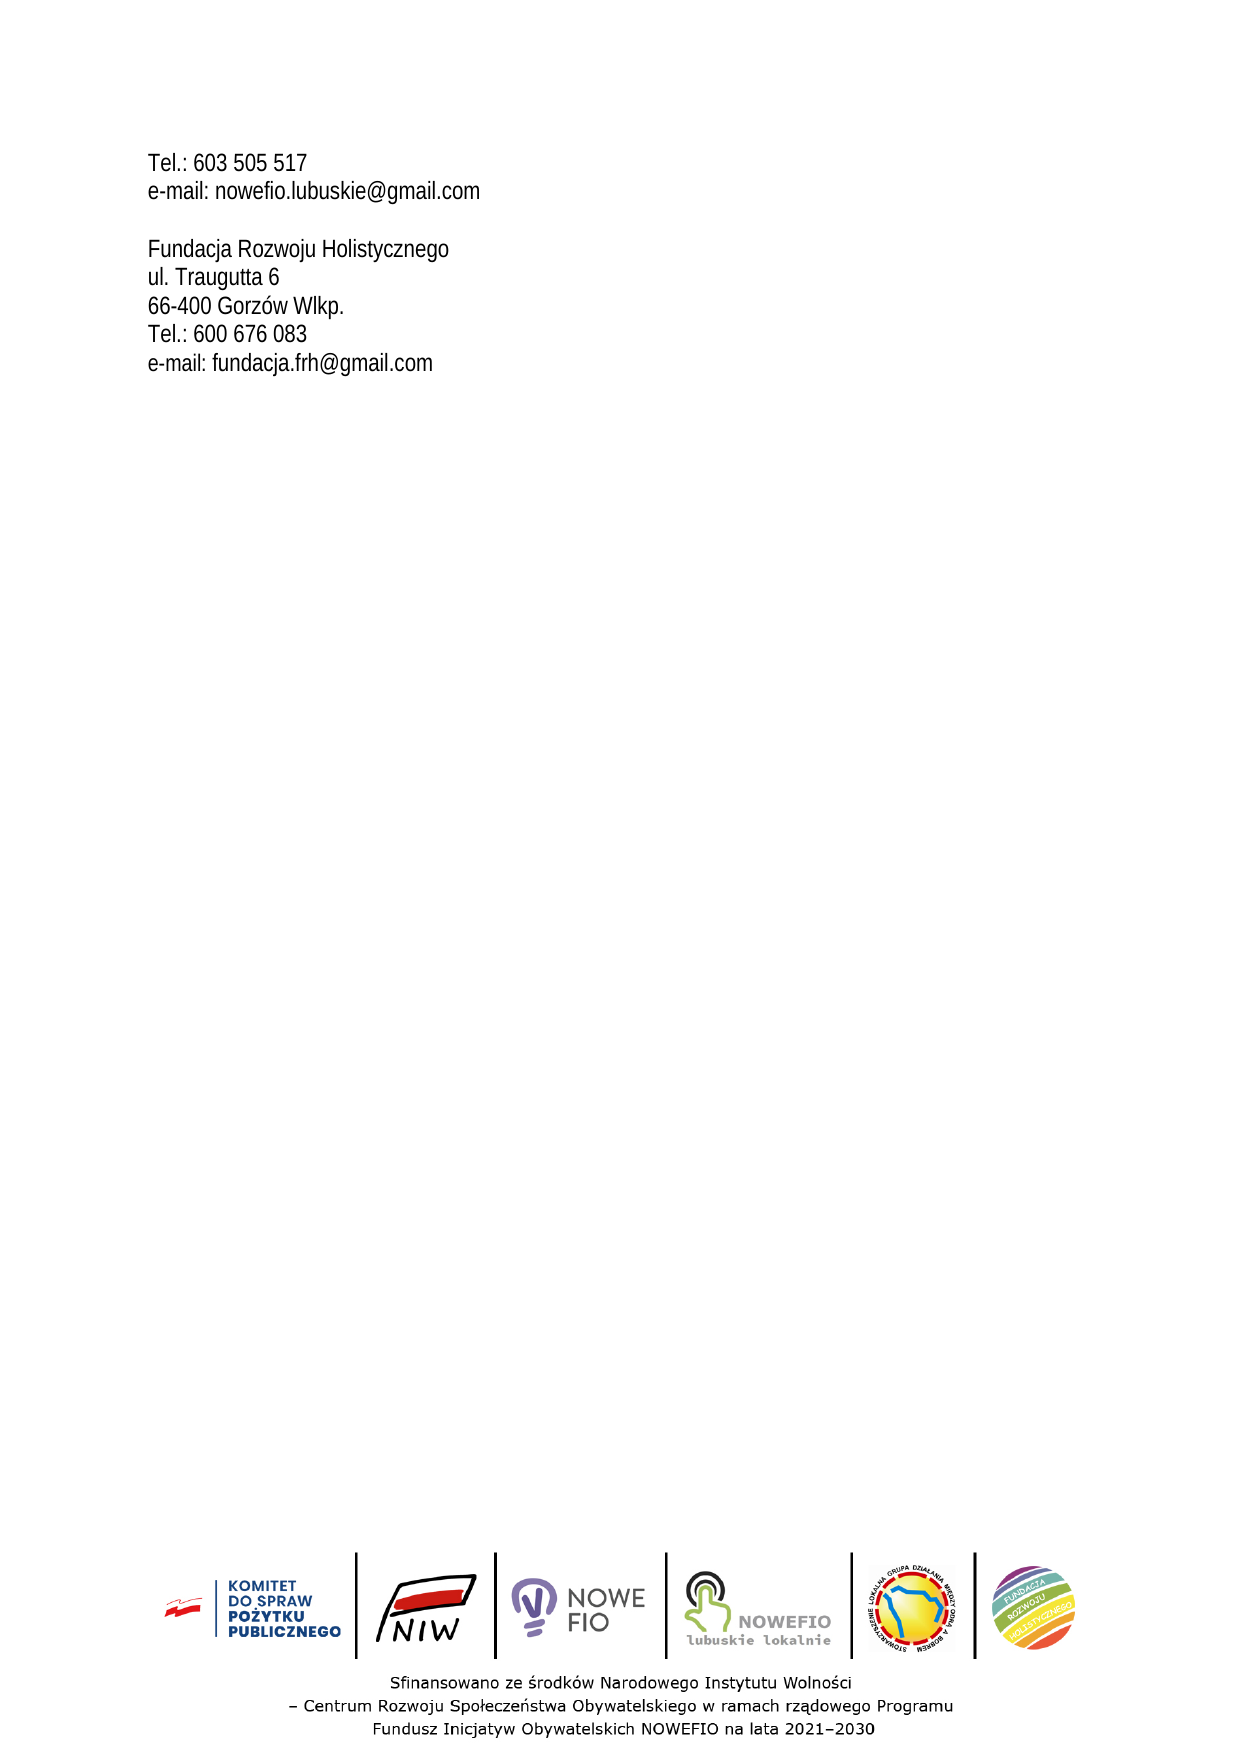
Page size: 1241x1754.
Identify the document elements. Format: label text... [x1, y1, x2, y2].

text Fundacja Rozwoju Holistycznego [148, 233, 1093, 262]
text Tel.: 600 676 083 [148, 319, 1093, 348]
picture [147, 1525, 1093, 1754]
text ul. Traugutta 6 [148, 262, 1093, 291]
text 66-400 Gorzów Wlkp. [148, 291, 1093, 319]
text Stowarzyszenie Lokalna Grupa Działania „Między Odrą a Bobrem” ul. Lipowa 1 66-003 Zabór Tel.: 603 505 517 e-mail: nowefio.lubuskie@gmail.com [148, 148, 1093, 205]
text e-mail: fundacja.frh@gmail.com [148, 348, 1093, 377]
